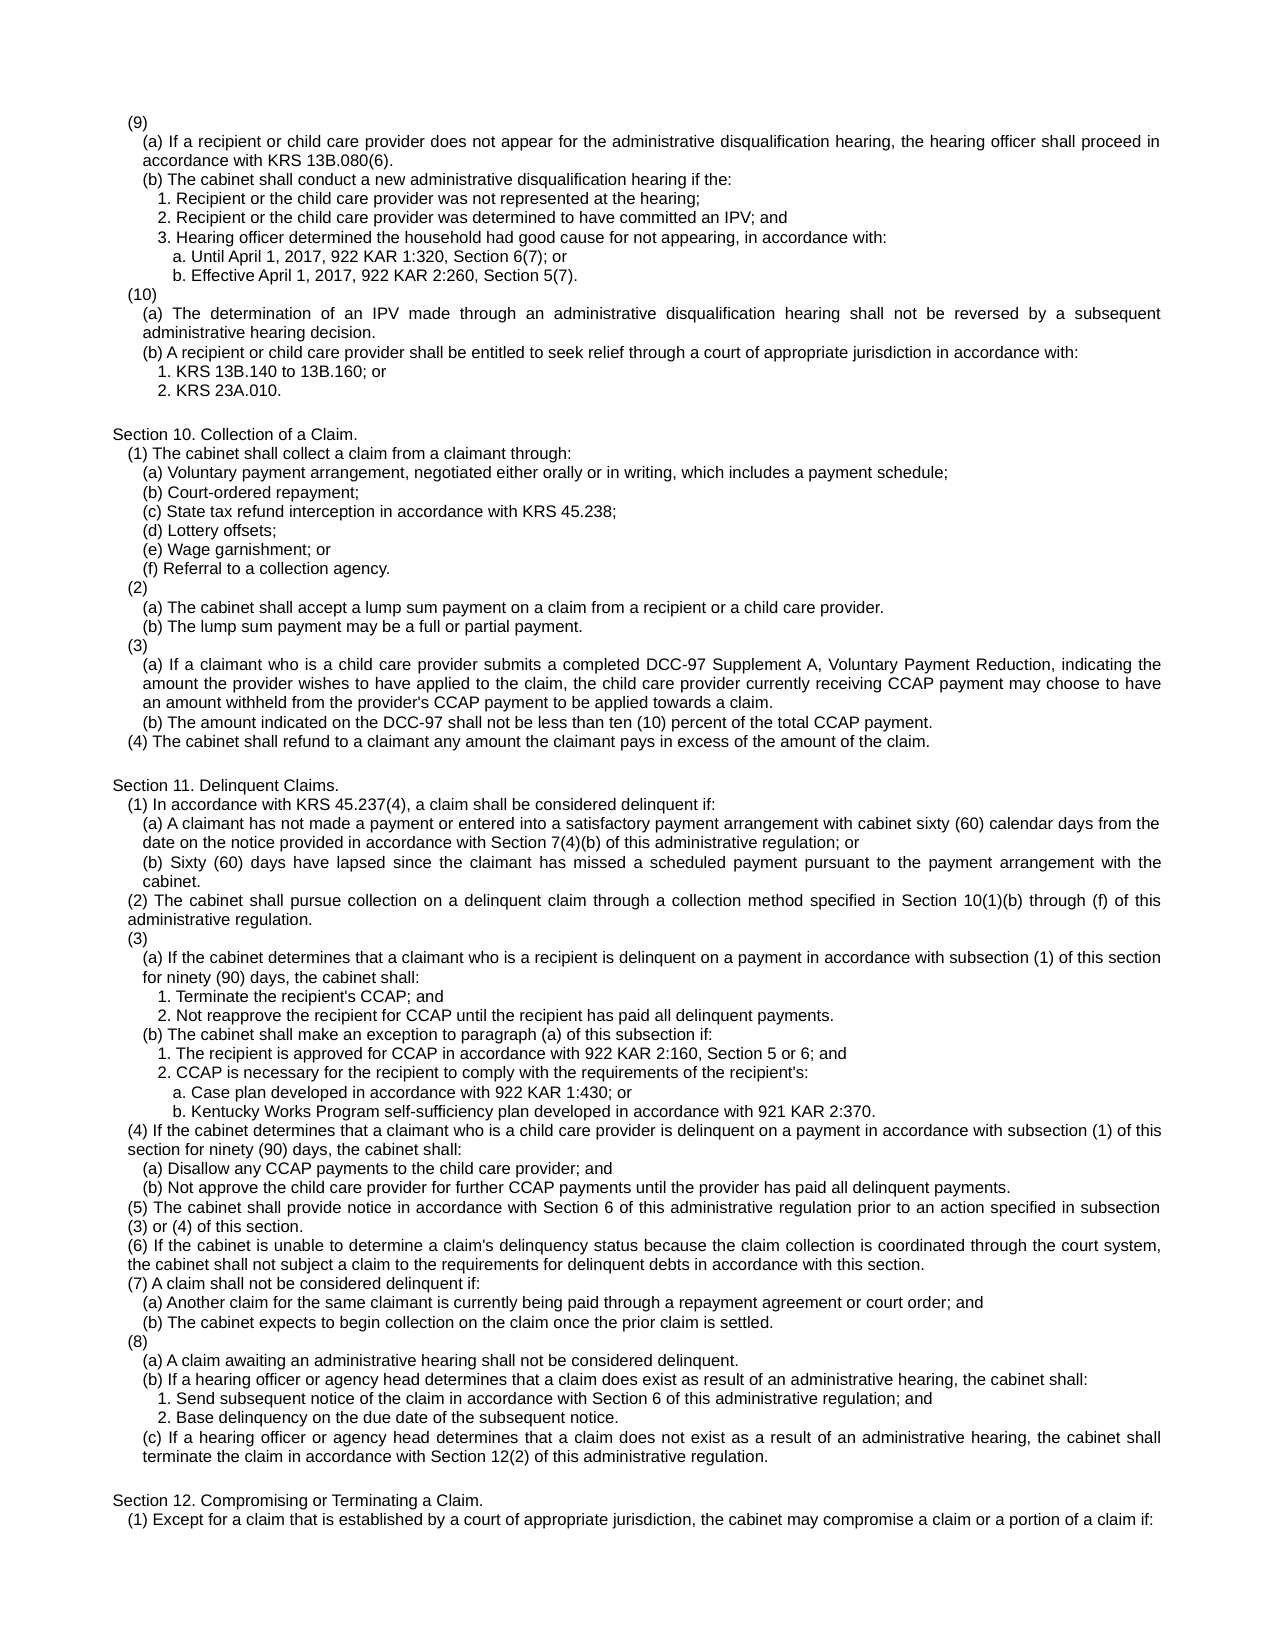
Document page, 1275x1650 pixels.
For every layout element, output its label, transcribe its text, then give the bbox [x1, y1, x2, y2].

text (4) The cabinet shall refund to a claimant any amount the claimant pays in excess of the amount of the claim. [127, 732, 1162, 751]
text 2. Base delinquency on the due date of the subsequent notice. [157, 1408, 1162, 1427]
text (8) [127, 1332, 1162, 1351]
text b. Effective April 1, 2017, 922 KAR 2:260, Section 5(7). [172, 266, 1162, 285]
text 2. KRS 23A.010. [157, 381, 1162, 400]
text (b) The amount indicated on the DCC-97 shall not be less than ten (10) percent of the total CCAP payment. [142, 712, 1162, 732]
text (a) Disallow any CCAP payments to the child care provider; and [142, 1159, 1162, 1178]
text (4) If the cabinet determines that a claimant who is a child care provider is delinquent on a payment in accordance with subsection (1) of this section for ninety (90) days, the cabinet shall: [127, 1121, 1162, 1159]
text a. Until April 1, 2017, 922 KAR 1:320, Section 6(7); or [172, 247, 1162, 266]
text (2) [127, 578, 1162, 597]
text (1) In accordance with KRS 45.237(4), a claim shall be considered delinquent if: [127, 795, 1162, 814]
text (6) If the cabinet is unable to determine a claim's delinquency status because the claim collection is coordinated through the court system, the cabinet shall not subject a claim to the requirements for delinquent debts in accordance with this section. [127, 1236, 1162, 1274]
text (c) State tax refund interception in accordance with KRS 45.238; [142, 502, 1162, 521]
text (a) If the cabinet determines that a claimant who is a recipient is delinquent on a payment in accordance with subsection (1) of this section for ninety (90) days, the cabinet shall: [142, 948, 1162, 987]
text (10) [127, 285, 1162, 304]
text Section 12. Compromising or Terminating a Claim. [112, 1491, 1162, 1510]
text (a) Another claim for the same claimant is currently being paid through a repayment agreement or court order; and [142, 1293, 1162, 1312]
text (1) Except for a claim that is established by a court of appropriate jurisdiction, the cabinet may compromise a claim or a portion of a claim if: [127, 1510, 1162, 1529]
text (a) Voluntary payment arrangement, negotiated either orally or in writing, which includes a payment schedule; [142, 463, 1162, 482]
text b. Kentucky Works Program self-sufficiency plan developed in accordance with 921 KAR 2:370. [172, 1102, 1162, 1121]
text 2. Not reapprove the recipient for CCAP until the recipient has paid all delinquent payments. [157, 1006, 1162, 1025]
text (9) [127, 112, 1162, 132]
text (b) If a hearing officer or agency head determines that a claim does exist as result of an administrative hearing, the cabinet shall: [142, 1370, 1162, 1389]
text (1) The cabinet shall collect a claim from a claimant through: [127, 444, 1162, 463]
text 1. KRS 13B.140 to 13B.160; or [157, 362, 1162, 381]
text 1. Terminate the recipient's CCAP; and [157, 987, 1162, 1006]
text (d) Lottery offsets; [142, 521, 1162, 540]
text 1. The recipient is approved for CCAP in accordance with 922 KAR 2:160, Section 5 or 6; and [157, 1044, 1162, 1063]
text (e) Wage garnishment; or [142, 540, 1162, 559]
text 2. Recipient or the child care provider was determined to have committed an IPV; and [157, 208, 1162, 227]
text (b) Not approve the child care provider for further CCAP payments until the provider has paid all delinquent payments. [142, 1178, 1162, 1197]
text (2) The cabinet shall pursue collection on a delinquent claim through a collection method specified in Section 10(1)(b) through (f) of this administrative regulation. [127, 891, 1162, 929]
text (3) [127, 929, 1162, 948]
text (b) Sixty (60) days have lapsed since the claimant has missed a scheduled payment pursuant to the payment arrangement with the cabinet. [142, 852, 1162, 891]
text (b) Court-ordered repayment; [142, 482, 1162, 502]
text (a) If a recipient or child care provider does not appear for the administrative disqualification hearing, the hearing officer shall proceed in accordance with KRS 13B.080(6). [142, 132, 1162, 170]
text 1. Recipient or the child care provider was not represented at the hearing; [157, 189, 1162, 208]
text a. Case plan developed in accordance with 922 KAR 1:430; or [172, 1082, 1162, 1102]
text (5) The cabinet shall provide notice in accordance with Section 6 of this administrative regulation prior to an action specified in subsection (3) or (4) of this section. [127, 1197, 1162, 1236]
text (a) If a claimant who is a child care provider submits a completed DCC-97 Supplement A, Voluntary Payment Reduction, indicating the amount the provider wishes to have applied to the claim, the child care provider currently receiving CCAP payment may choose to have an amount withheld from the provider's CCAP payment to be applied towards a claim. [142, 655, 1162, 712]
text (3) [127, 636, 1162, 655]
text (a) The determination of an IPV made through an administrative disqualification hearing shall not be reversed by a subsequent administrative hearing decision. [142, 304, 1162, 342]
text (b) The cabinet expects to begin collection on the claim once the prior claim is settled. [142, 1312, 1162, 1332]
text (b) A recipient or child care provider shall be entitled to seek relief through a court of appropriate jurisdiction in accordance with: [142, 342, 1162, 362]
text (a) A claimant has not made a payment or entered into a satisfactory payment arrangement with cabinet sixty (60) calendar days from the date on the notice provided in accordance with Section 7(4)(b) of this administrative regulation; or [142, 814, 1162, 852]
text (a) A claim awaiting an administrative hearing shall not be considered delinquent. [142, 1351, 1162, 1370]
text 2. CCAP is necessary for the recipient to comply with the requirements of the recipient's: [157, 1063, 1162, 1082]
text (c) If a hearing officer or agency head determines that a claim does not exist as a result of an administrative hearing, the cabinet shall terminate the claim in accordance with Section 12(2) of this administrative regulation. [142, 1427, 1162, 1466]
text (a) The cabinet shall accept a lump sum payment on a claim from a recipient or a child care provider. [142, 597, 1162, 617]
text (b) The cabinet shall conduct a new administrative disqualification hearing if the: [142, 170, 1162, 189]
text Section 10. Collection of a Claim. [112, 425, 1162, 444]
text (b) The cabinet shall make an exception to paragraph (a) of this subsection if: [142, 1025, 1162, 1044]
text (b) The lump sum payment may be a full or partial payment. [142, 617, 1162, 636]
text 1. Send subsequent notice of the claim in accordance with Section 6 of this administrative regulation; and [157, 1389, 1162, 1408]
text 3. Hearing officer determined the household had good cause for not appearing, in accordance with: [157, 227, 1162, 247]
text (7) A claim shall not be considered delinquent if: [127, 1274, 1162, 1293]
text Section 11. Delinquent Claims. [112, 776, 1162, 795]
text (f) Referral to a collection agency. [142, 559, 1162, 578]
